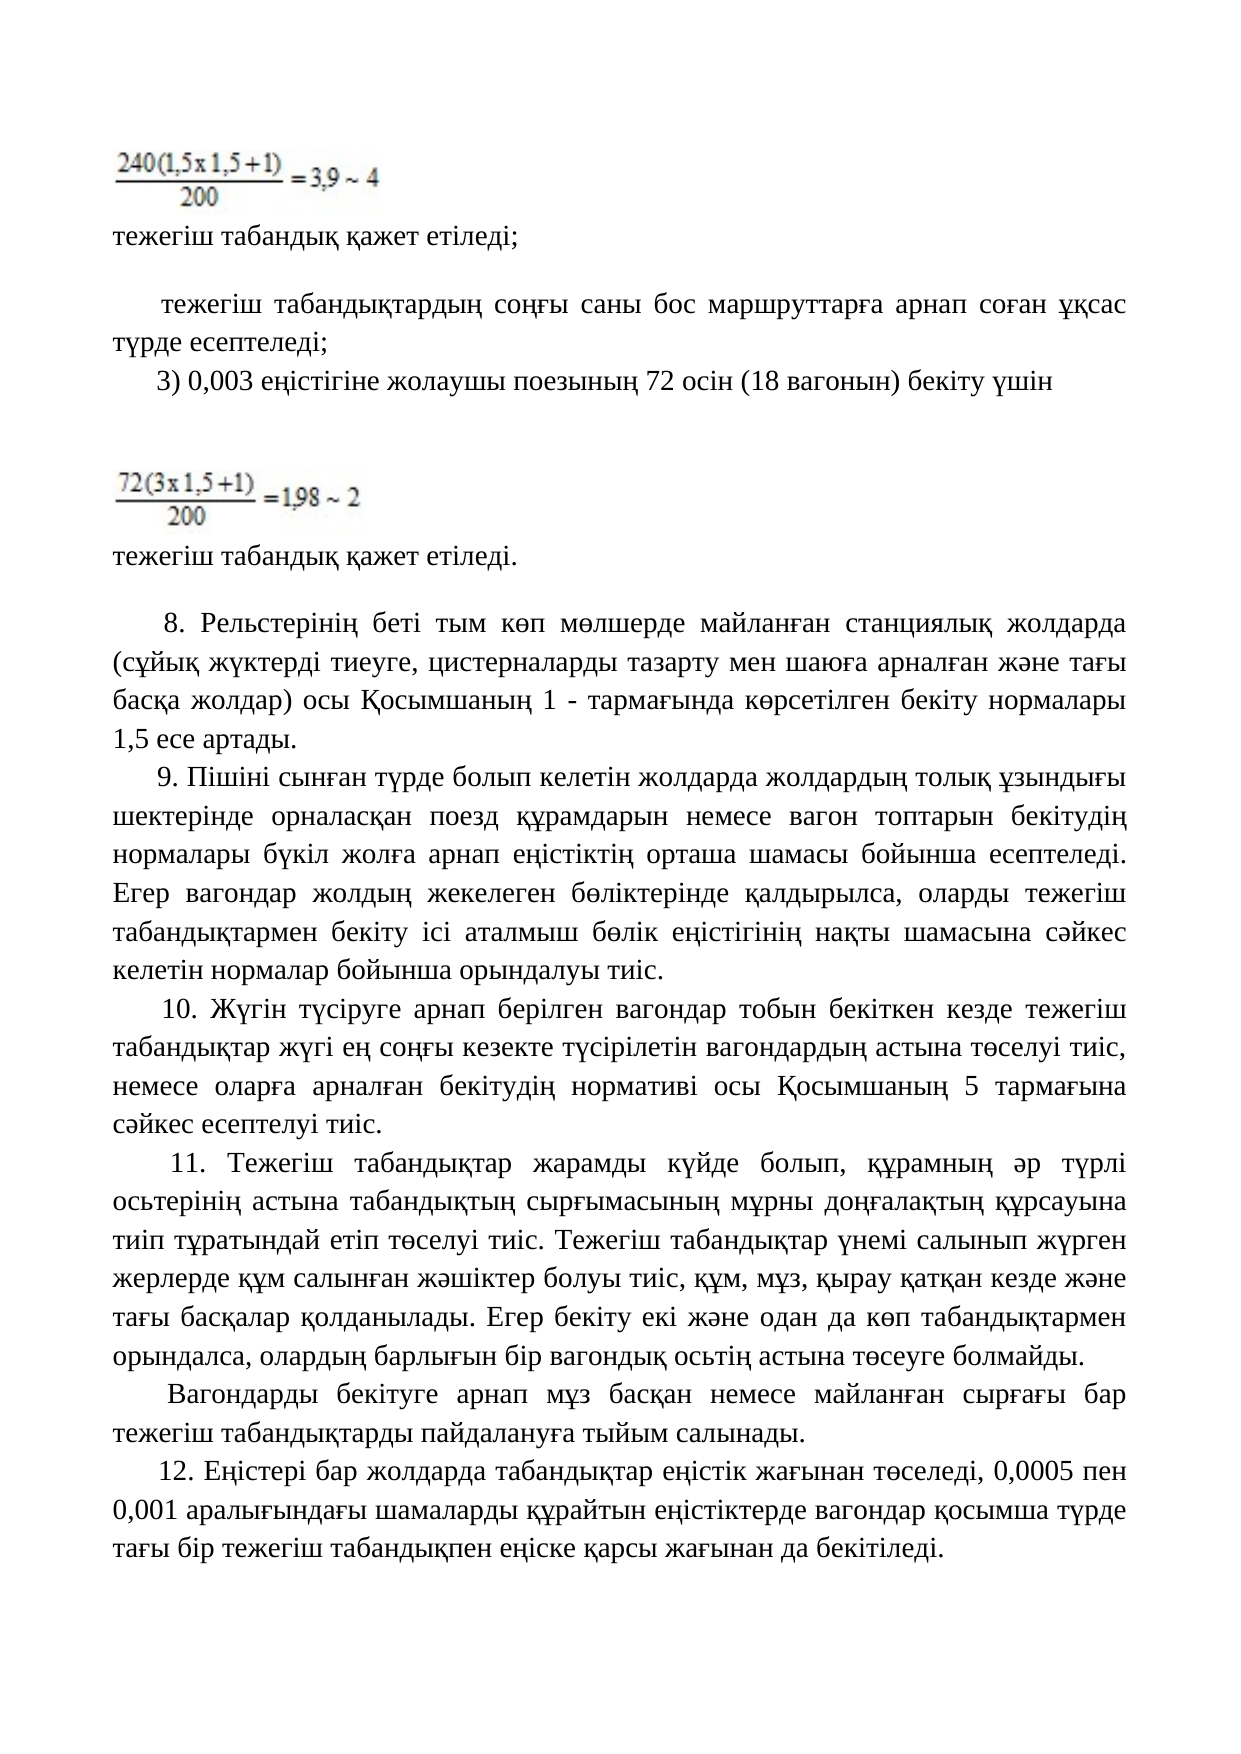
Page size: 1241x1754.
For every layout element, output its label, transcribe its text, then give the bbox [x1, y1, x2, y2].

text 11. Тежегіш табандықтар жарамды күйде болып, құрамның әр түрлі осьтерінің астына табандықтың сырғымасының мұрны доңғалақтың құрсауына тиіп тұратындай етіп төселуі тиіс. Тежегіш табандықтар үнемі салынып жүрген жерлерде құм салынған жәшіктер болуы тиіс, құм, мұз, қырау қатқан кезде және тағы басқалар қолданылады. Егер бекіту екі және одан да көп табандықтармен орындалса, олардың барлығын бір вагондық осьтің астына төсеуге болмайды. [112, 1145, 1128, 1371]
text тежегіш табандық қажет етіледі. [112, 538, 1128, 601]
text тежегіш табандықтардың соңғы саны бос маршруттарға арнап соған ұқсас түрде есептеледі; [112, 286, 1128, 358]
text 3) 0,003 еңістігіне жолаушы поезының 72 осін (18 вагонын) бекіту үшін [112, 363, 1128, 397]
text тежегіш табандық қажет етіледі; [112, 218, 1128, 282]
text Вагондарды бекітуге арнап мұз басқан немесе майланған сырғағы бар тежегіш табандықтарды пайдалануға тыйым салынады. [112, 1376, 1128, 1448]
picture [112, 150, 386, 215]
picture [112, 469, 367, 534]
text 10. Жүгін түсіруге арнап берілген вагондар тобын бекіткен кезде тежегіш табандықтар жүгі ең соңғы кезекте түсірілетін вагондардың астына төселуі тиіс, немесе оларға арналған бекітудің нормативі осы Қосымшаның 5 тармағына сәйкес есептелуі тиіс. [112, 991, 1128, 1140]
text 12. Еңістері бар жолдарда табандықтар еңістік жағынан төселеді, 0,0005 пен 0,001 аралығындағы шамаларды құрайтын еңістіктерде вагондар қосымша түрде тағы бір тежегіш табандықпен еңіске қарсы жағынан да бекітіледі. [112, 1453, 1128, 1564]
text 8. Рельстерінің беті тым көп мөлшерде майланған станциялық жолдарда (сұйық жүктерді тиеуге, цистерналарды тазарту мен шаюға арналған және тағы басқа жолдар) осы Қосымшаның 1 - тармағында көрсетілген бекіту нормалары 1,5 есе артады. [112, 605, 1128, 754]
text 9. Пішіні сынған түрде болып келетін жолдарда жолдардың толық ұзындығы шектерінде орналасқан поезд құрамдарын немесе вагон топтарын бекітудің нормалары бүкіл жолға арнап еңістіктің орташа шамасы бойынша есептеледі. Егер вагондар жолдың жекелеген бөліктерінде қалдырылса, оларды тежегіш табандықтармен бекіту ісі аталмыш бөлік еңістігінің нақты шамасына сәйкес келетін нормалар бойынша орындалуы тиіс. [112, 759, 1128, 986]
